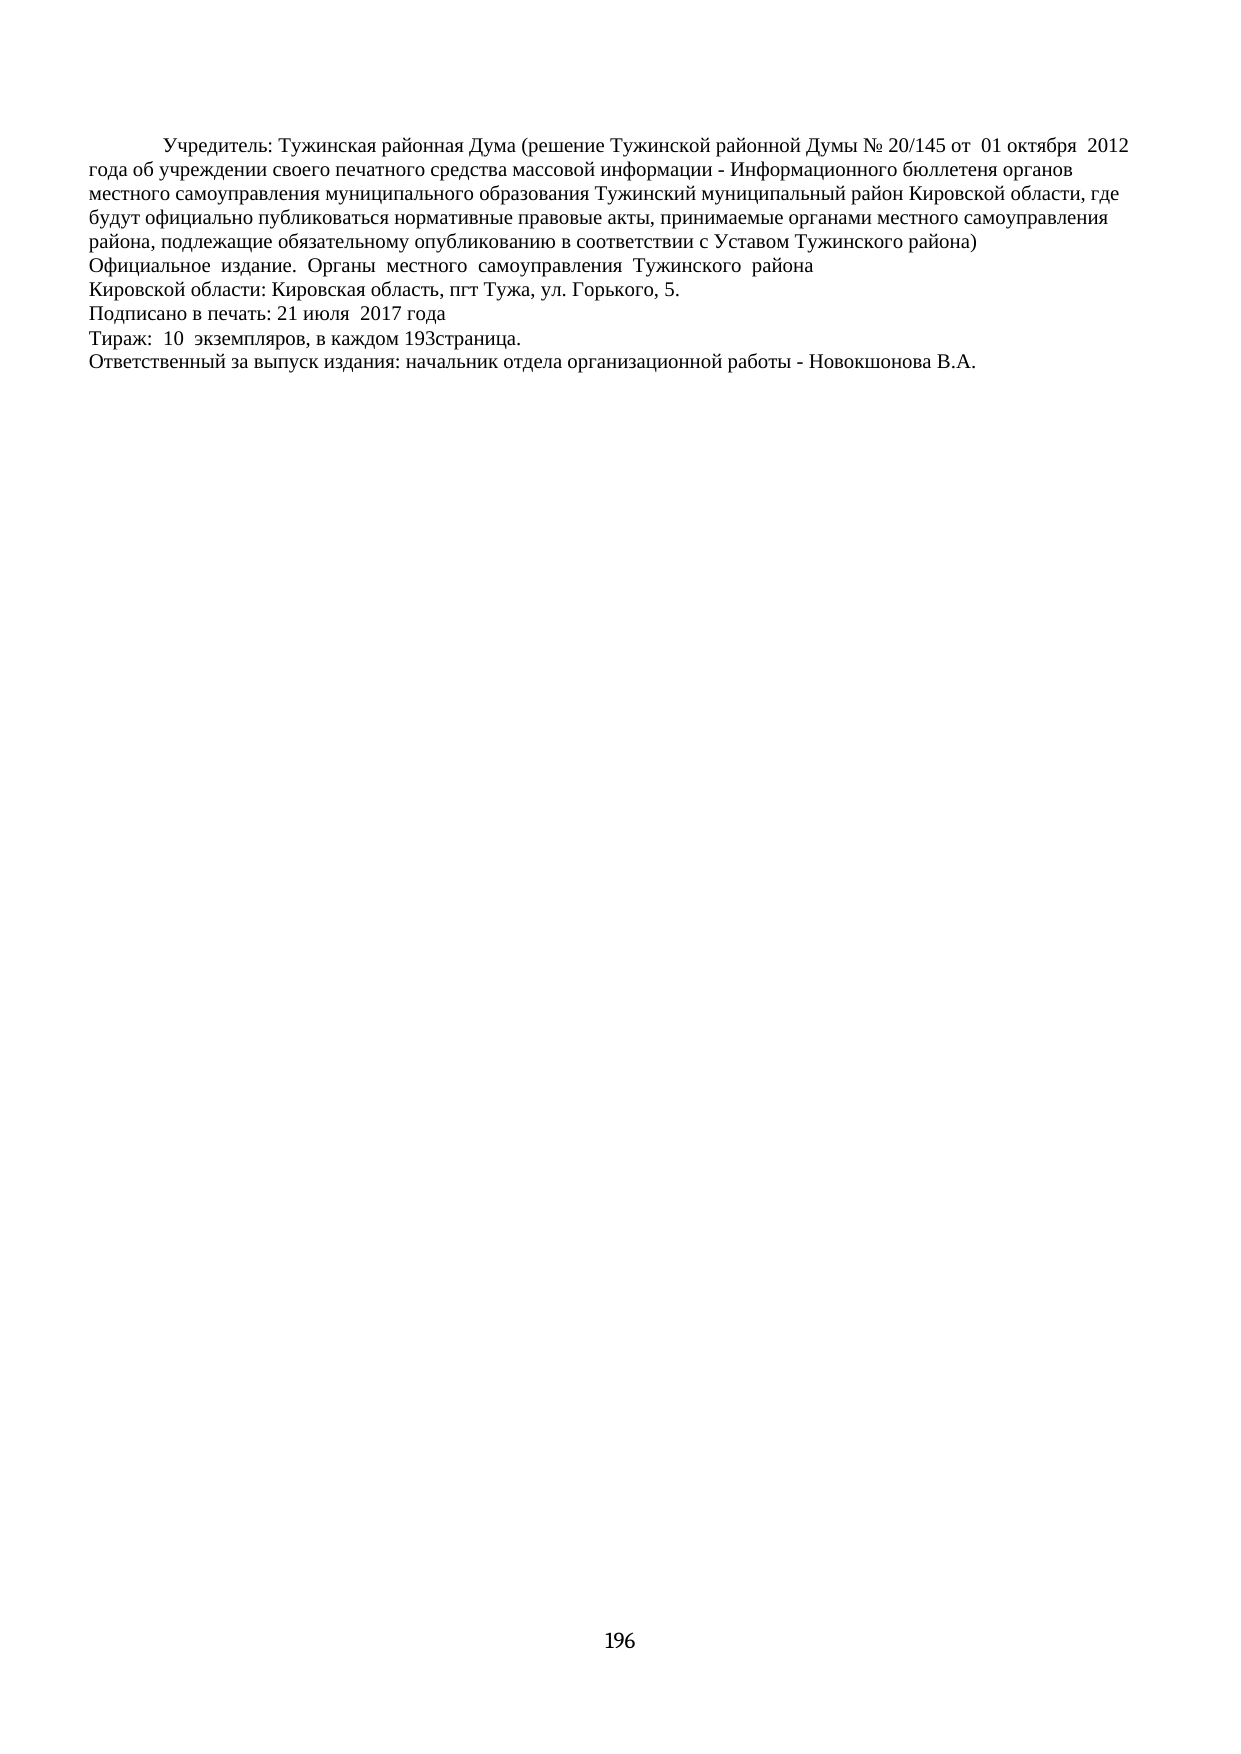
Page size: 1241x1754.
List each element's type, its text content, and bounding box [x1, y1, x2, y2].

text Ответственный за выпуск издания: начальник отдела организационной работы - Новокшонова В.А. [89, 349, 1152, 373]
text Кировской области: Кировская область, пгт Тужа, ул. Горького, 5. [89, 277, 1152, 301]
text Официальное издание. Органы местного самоуправления Тужинского района [89, 253, 1152, 277]
text Учредитель: Тужинская районная Дума (решение Тужинской районной Думы № 20/145 от 01 октября 2012 года об учреждении своего печатного средства массовой информации - Информационного бюллетеня органов местного самоуправления муниципального образования Тужинский муниципальный район Кировской области, где будут официально публиковаться нормативные правовые акты, принимаемые органами местного самоуправления района, подлежащие обязательному опубликованию в соответствии с Уставом Тужинского района) [89, 133, 1152, 253]
text Подписано в печать: 21 июля 2017 года [89, 301, 1152, 325]
text Тираж: 10 экземпляров, в каждом 193страница. [89, 325, 1152, 349]
